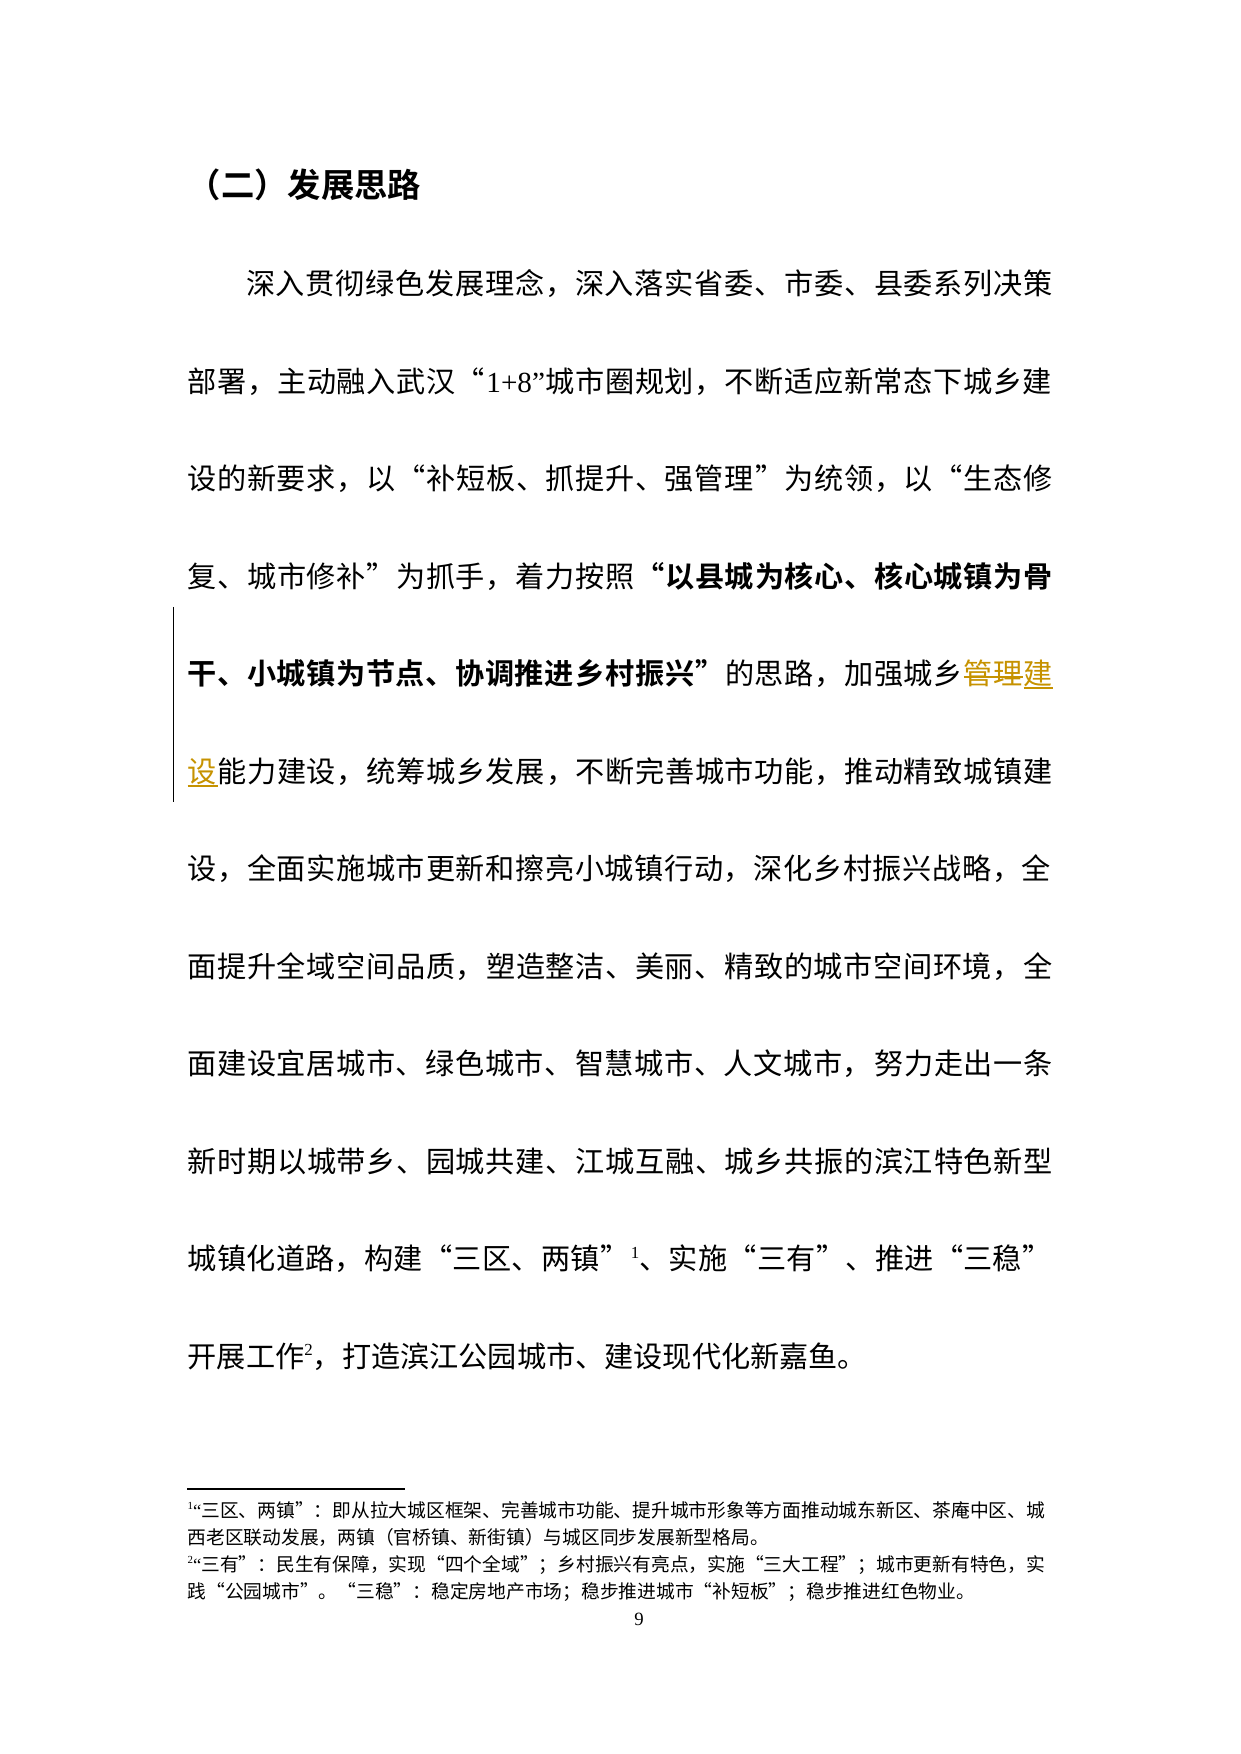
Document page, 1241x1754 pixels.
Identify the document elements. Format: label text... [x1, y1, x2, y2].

text 深入贯彻绿色发展理念，深入落实省委、市委、县委系列决策部署，主动融入武汉“1+8”城市圈规划，不断适应新常态下城乡建设的新要求，以“补短板、抓提升、强管理”为统领，以“生态修复、城市修补”为抓手，着力按照“以县城为核心、核心城镇为骨干、小城镇为节点、协调推进乡村振兴”的思路，加强城乡能力建设，统筹城乡发展，不断完善城市功能，推动精致城镇建设，全面实施城市更新和擦亮小城镇行动，深化乡村振兴战略，全面提升全域空间品质，塑造整洁、美丽、精致的城市空间环境，全面建设宜居城市、绿色城市、智慧城市、人文城市，努力走出一条新时期以城带乡、园城共建、江城互融、城乡共振的滨江特色新型城镇化道路，构建“三区、两镇”、实施“三有”、推进“三稳”开展工作，打造滨江公园城市、建设现代化新嘉鱼。 [187, 249, 1053, 1387]
subtitle （二）发展思路 [187, 150, 1053, 215]
